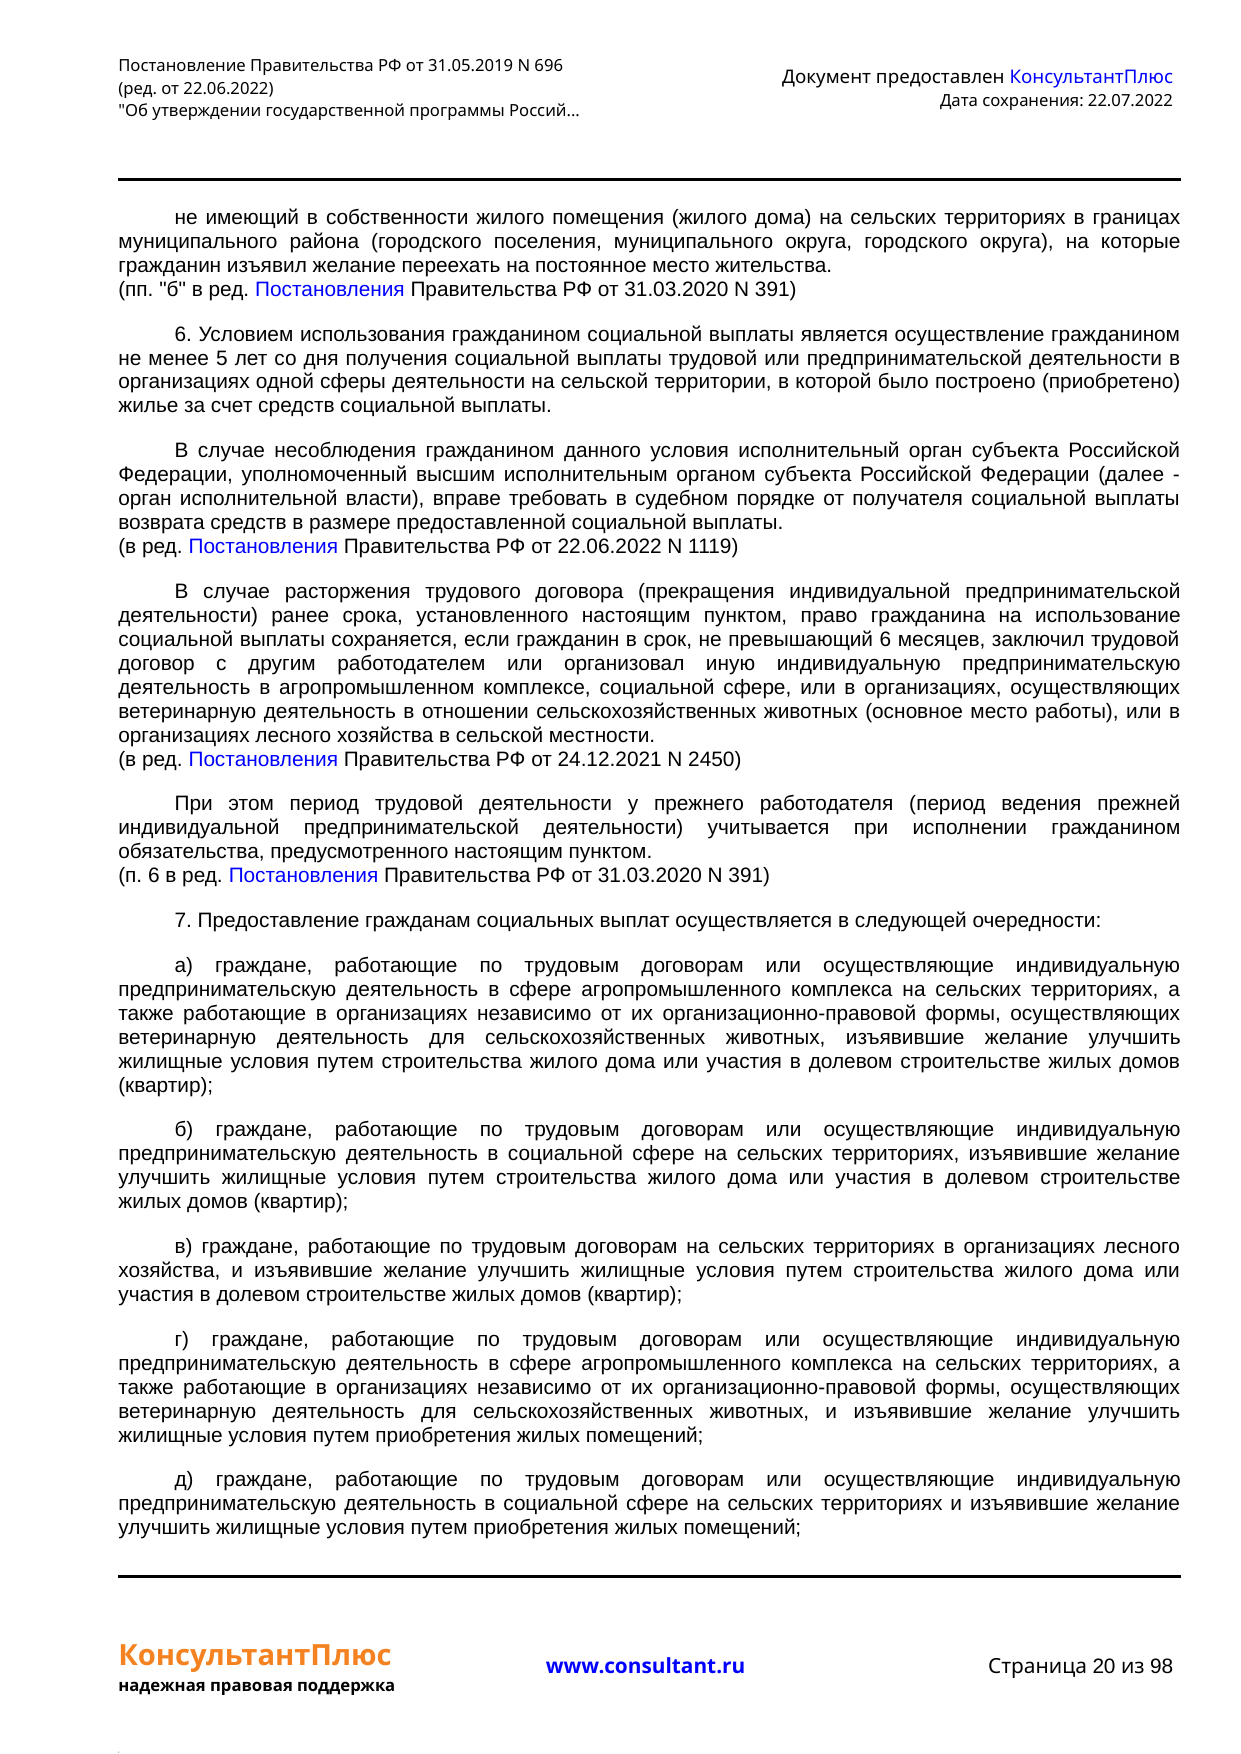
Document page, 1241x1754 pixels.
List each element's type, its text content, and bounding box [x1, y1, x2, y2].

text (пп. "б" в ред. Постановления Правительства РФ от 31.03.2020 N 391) [118, 277, 1181, 301]
text В случае расторжения трудового договора (прекращения индивидуальной предпринимательской деятельности) ранее срока, установленного настоящим пунктом, право гражданина на использование социальной выплаты сохраняется, если гражданин в срок, не превышающий 6 месяцев, заключил трудовой договор с другим работодателем или организовал иную индивидуальную предпринимательскую деятельность в агропромышленном комплексе, социальной сфере, или в организациях, осуществляющих ветеринарную деятельность в отношении сельскохозяйственных животных (основное место работы), или в организациях лесного хозяйства в сельской местности. [118, 579, 1181, 746]
text В случае несоблюдения гражданином данного условия исполнительный орган субъекта Российской Федерации, уполномоченный высшим исполнительным органом субъекта Российской Федерации (далее - орган исполнительной власти), вправе требовать в судебном порядке от получателя социальной выплаты возврата средств в размере предоставленной социальной выплаты. [118, 438, 1181, 534]
text (в ред. Постановления Правительства РФ от 22.06.2022 N 1119) [118, 534, 1181, 558]
text При этом период трудовой деятельности у прежнего работодателя (период ведения прежней индивидуальной предпринимательской деятельности) учитывается при исполнении гражданином обязательства, предусмотренного настоящим пунктом. [118, 791, 1181, 863]
text в) граждане, работающие по трудовым договорам на сельских территориях в организациях лесного хозяйства, и изъявившие желание улучшить жилищные условия путем строительства жилого дома или участия в долевом строительстве жилых домов (квартир); [118, 1234, 1181, 1306]
text 6. Условием использования гражданином социальной выплаты является осуществление гражданином не менее 5 лет со дня получения социальной выплаты трудовой или предпринимательской деятельности в организациях одной сферы деятельности на сельской территории, в которой было построено (приобретено) жилье за счет средств социальной выплаты. [118, 321, 1181, 417]
text (в ред. Постановления Правительства РФ от 24.12.2021 N 2450) [118, 746, 1181, 770]
text г) граждане, работающие по трудовым договорам или осуществляющие индивидуальную предпринимательскую деятельность в сфере агропромышленного комплекса на сельских территориях, а также работающие в организациях независимо от их организационно-правовой формы, осуществляющих ветеринарную деятельность для сельскохозяйственных животных, и изъявившие желание улучшить жилищные условия путем приобретения жилых помещений; [118, 1327, 1181, 1446]
text а) граждане, работающие по трудовым договорам или осуществляющие индивидуальную предпринимательскую деятельность в сфере агропромышленного комплекса на сельских территориях, а также работающие в организациях независимо от их организационно-правовой формы, осуществляющих ветеринарную деятельность для сельскохозяйственных животных, изъявившие желание улучшить жилищные условия путем строительства жилого дома или участия в долевом строительстве жилых домов (квартир); [118, 953, 1181, 1096]
text 7. Предоставление гражданам социальных выплат осуществляется в следующей очередности: [118, 908, 1181, 932]
text д) граждане, работающие по трудовым договорам или осуществляющие индивидуальную предпринимательскую деятельность в социальной сфере на сельских территориях и изъявившие желание улучшить жилищные условия путем приобретения жилых помещений; [118, 1467, 1181, 1539]
text (п. 6 в ред. Постановления Правительства РФ от 31.03.2020 N 391) [118, 863, 1181, 887]
text б) граждане, работающие по трудовым договорам или осуществляющие индивидуальную предпринимательскую деятельность в социальной сфере на сельских территориях, изъявившие желание улучшить жилищные условия путем строительства жилого дома или участия в долевом строительстве жилых домов (квартир); [118, 1117, 1181, 1213]
text не имеющий в собственности жилого помещения (жилого дома) на сельских территориях в границах муниципального района (городского поселения, муниципального округа, городского округа), на которые гражданин изъявил желание переехать на постоянное место жительства. [118, 205, 1181, 277]
